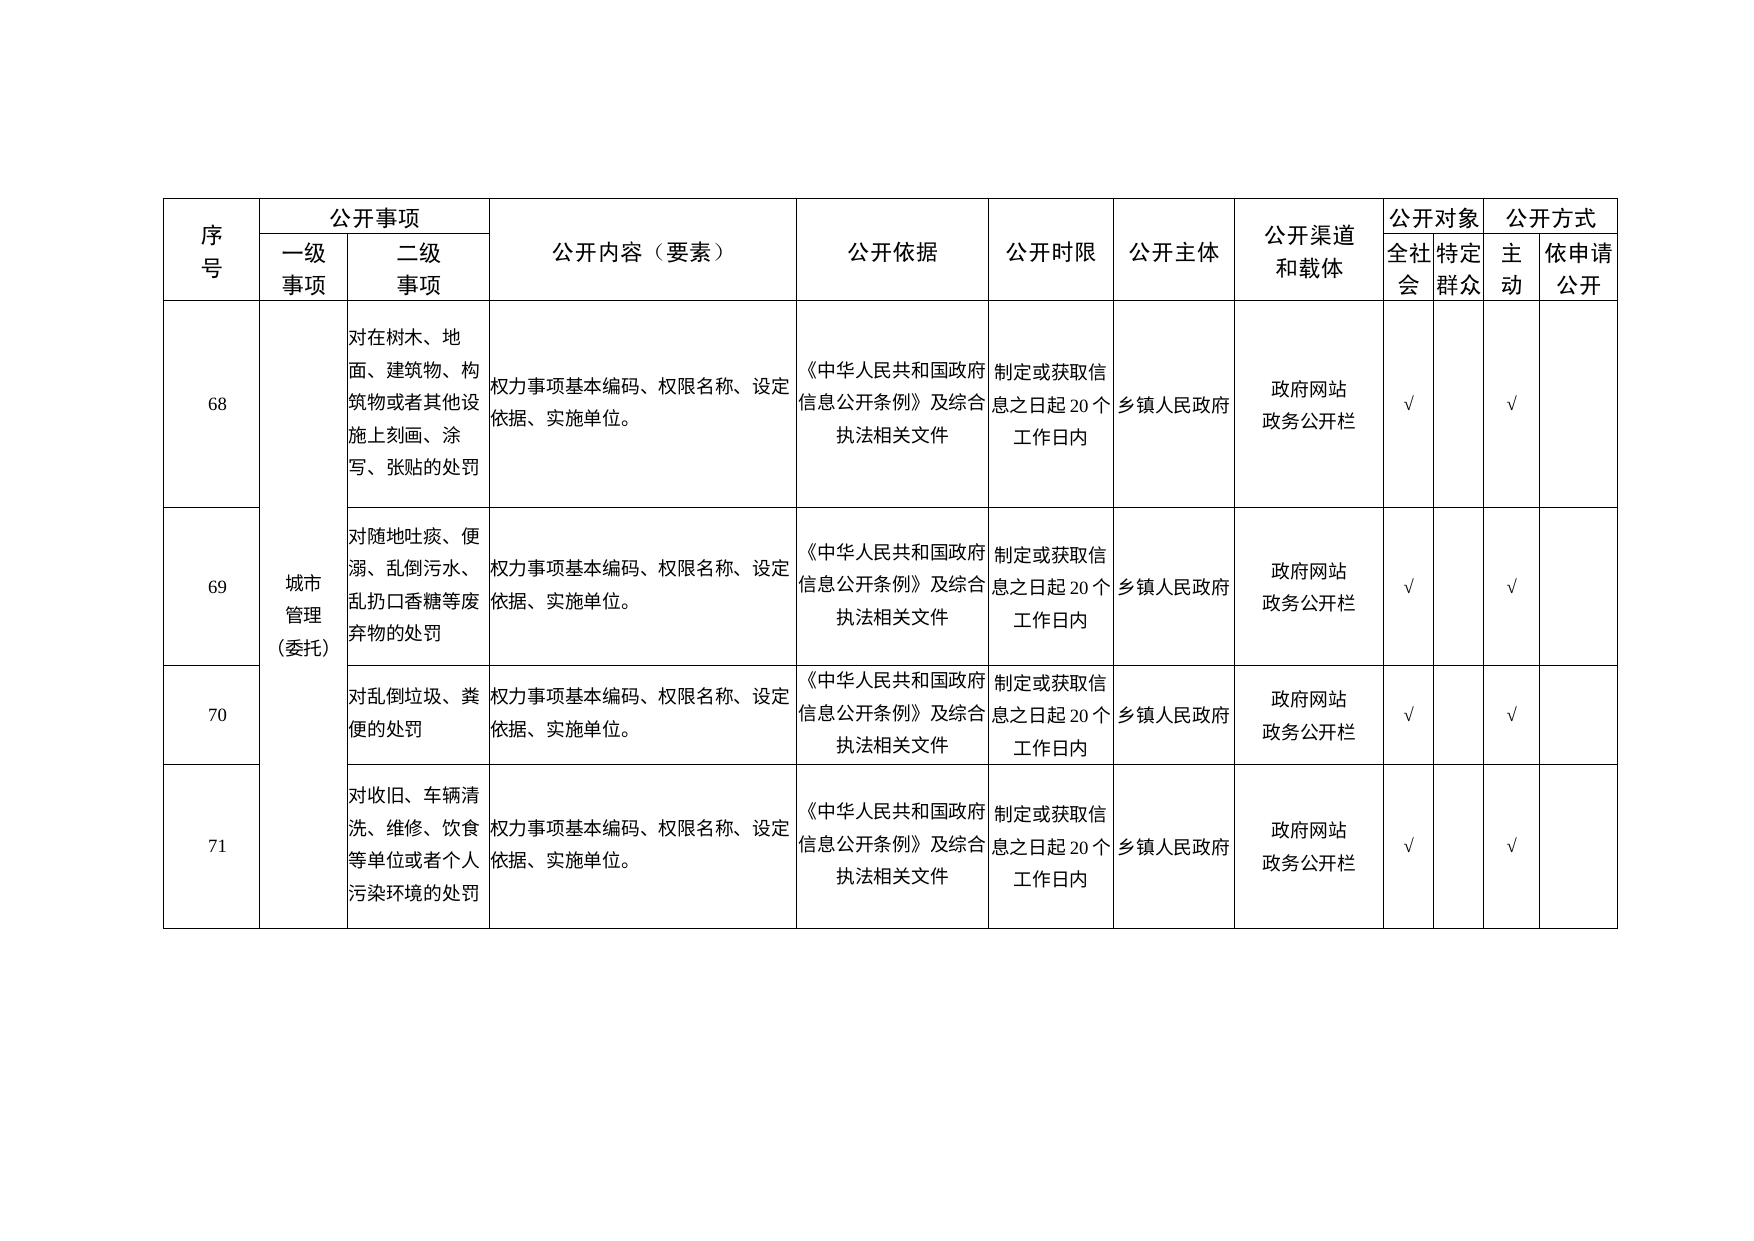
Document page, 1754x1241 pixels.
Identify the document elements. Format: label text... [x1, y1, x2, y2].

table_cell √ [1384, 666, 1433, 763]
table_cell 《中华人民共和国政府信息公开条例》及综合执法相关文件 [797, 666, 988, 763]
table_cell 《中华人民共和国政府信息公开条例》及综合执法相关文件 [797, 765, 988, 927]
table_cell 权力事项基本编码、权限名称、设定依据、实施单位。 [490, 301, 796, 507]
table_cell 对随地吐痰、便溺、乱倒污水、乱扔口香糖等废弃物的处罚 [348, 508, 489, 665]
table_cell 对在树木、地面、建筑物、构筑物或者其他设施上刻画、涂写、张贴的处罚 [348, 301, 489, 507]
table_cell 政府网站 政务公开栏 [1235, 508, 1383, 665]
table_cell [164, 508, 259, 665]
table_cell [164, 301, 259, 507]
table_cell √ [1484, 508, 1539, 665]
table_cell 政府网站 政务公开栏 [1235, 301, 1383, 507]
table_cell √ [1484, 301, 1539, 507]
table_header 公开对象 [1384, 199, 1483, 233]
table_cell 政府网站 政务公开栏 [1235, 765, 1383, 927]
table_header 序 号 [164, 199, 259, 300]
table_cell 权力事项基本编码、权限名称、设定依据、实施单位。 [490, 765, 796, 927]
table_cell [1540, 765, 1617, 927]
table_header 公开事项 [260, 199, 489, 233]
table_cell 制定或获取信息之日起20个工作日内 [989, 765, 1113, 927]
table_cell 权力事项基本编码、权限名称、设定依据、实施单位。 [490, 666, 796, 763]
table_cell 《中华人民共和国政府信息公开条例》及综合执法相关文件 [797, 508, 988, 665]
table_cell √ [1384, 765, 1433, 927]
table_header 公开内容（要素） [490, 199, 796, 300]
table_cell 主 动 [1484, 234, 1539, 300]
table_cell [164, 765, 259, 927]
table_cell [1434, 666, 1483, 763]
table_header 公开依据 [797, 199, 988, 300]
table_header 公开主体 [1114, 199, 1234, 300]
table_cell [1540, 666, 1617, 763]
table_cell 特定 群众 [1434, 234, 1483, 300]
table_cell [1434, 508, 1483, 665]
table_cell [164, 666, 259, 763]
table_header 公开方式 [1484, 199, 1617, 233]
table_cell 乡镇人民政府 [1114, 666, 1234, 763]
table_cell 权力事项基本编码、权限名称、设定依据、实施单位。 [490, 508, 796, 665]
table_cell 一级 事项 [260, 234, 347, 300]
table_cell √ [1384, 508, 1433, 665]
table_cell √ [1484, 666, 1539, 763]
table_header 公开时限 [989, 199, 1113, 300]
table_cell 乡镇人民政府 [1114, 508, 1234, 665]
table_cell [1434, 765, 1483, 927]
table_cell 乡镇人民政府 [1114, 765, 1234, 927]
table_cell [1540, 301, 1617, 507]
table_cell 全社会 [1384, 234, 1433, 300]
table_cell 政府网站 政务公开栏 [1235, 666, 1383, 763]
table_cell 制定或获取信息之日起20个工作日内 [989, 301, 1113, 507]
table_cell 对乱倒垃圾、粪便的处罚 [348, 666, 489, 763]
table_cell √ [1384, 301, 1433, 507]
table_cell √ [1484, 765, 1539, 927]
table_cell [1540, 508, 1617, 665]
table_cell 制定或获取信息之日起20个工作日内 [989, 666, 1113, 763]
table_cell 乡镇人民政府 [1114, 301, 1234, 507]
table_cell 制定或获取信息之日起20个工作日内 [989, 508, 1113, 665]
table_cell 《中华人民共和国政府信息公开条例》及综合执法相关文件 [797, 301, 988, 507]
table_cell 二级 事项 [348, 234, 489, 300]
table_cell [1434, 301, 1483, 507]
table_header 公开渠道 和载体 [1235, 199, 1383, 300]
table_cell 对收旧、车辆清洗、维修、饮食等单位或者个人污染环境的处罚 [348, 765, 489, 927]
table_cell 城市 管理 （委托） [260, 301, 347, 927]
table_cell 依申请 公开 [1540, 234, 1617, 300]
